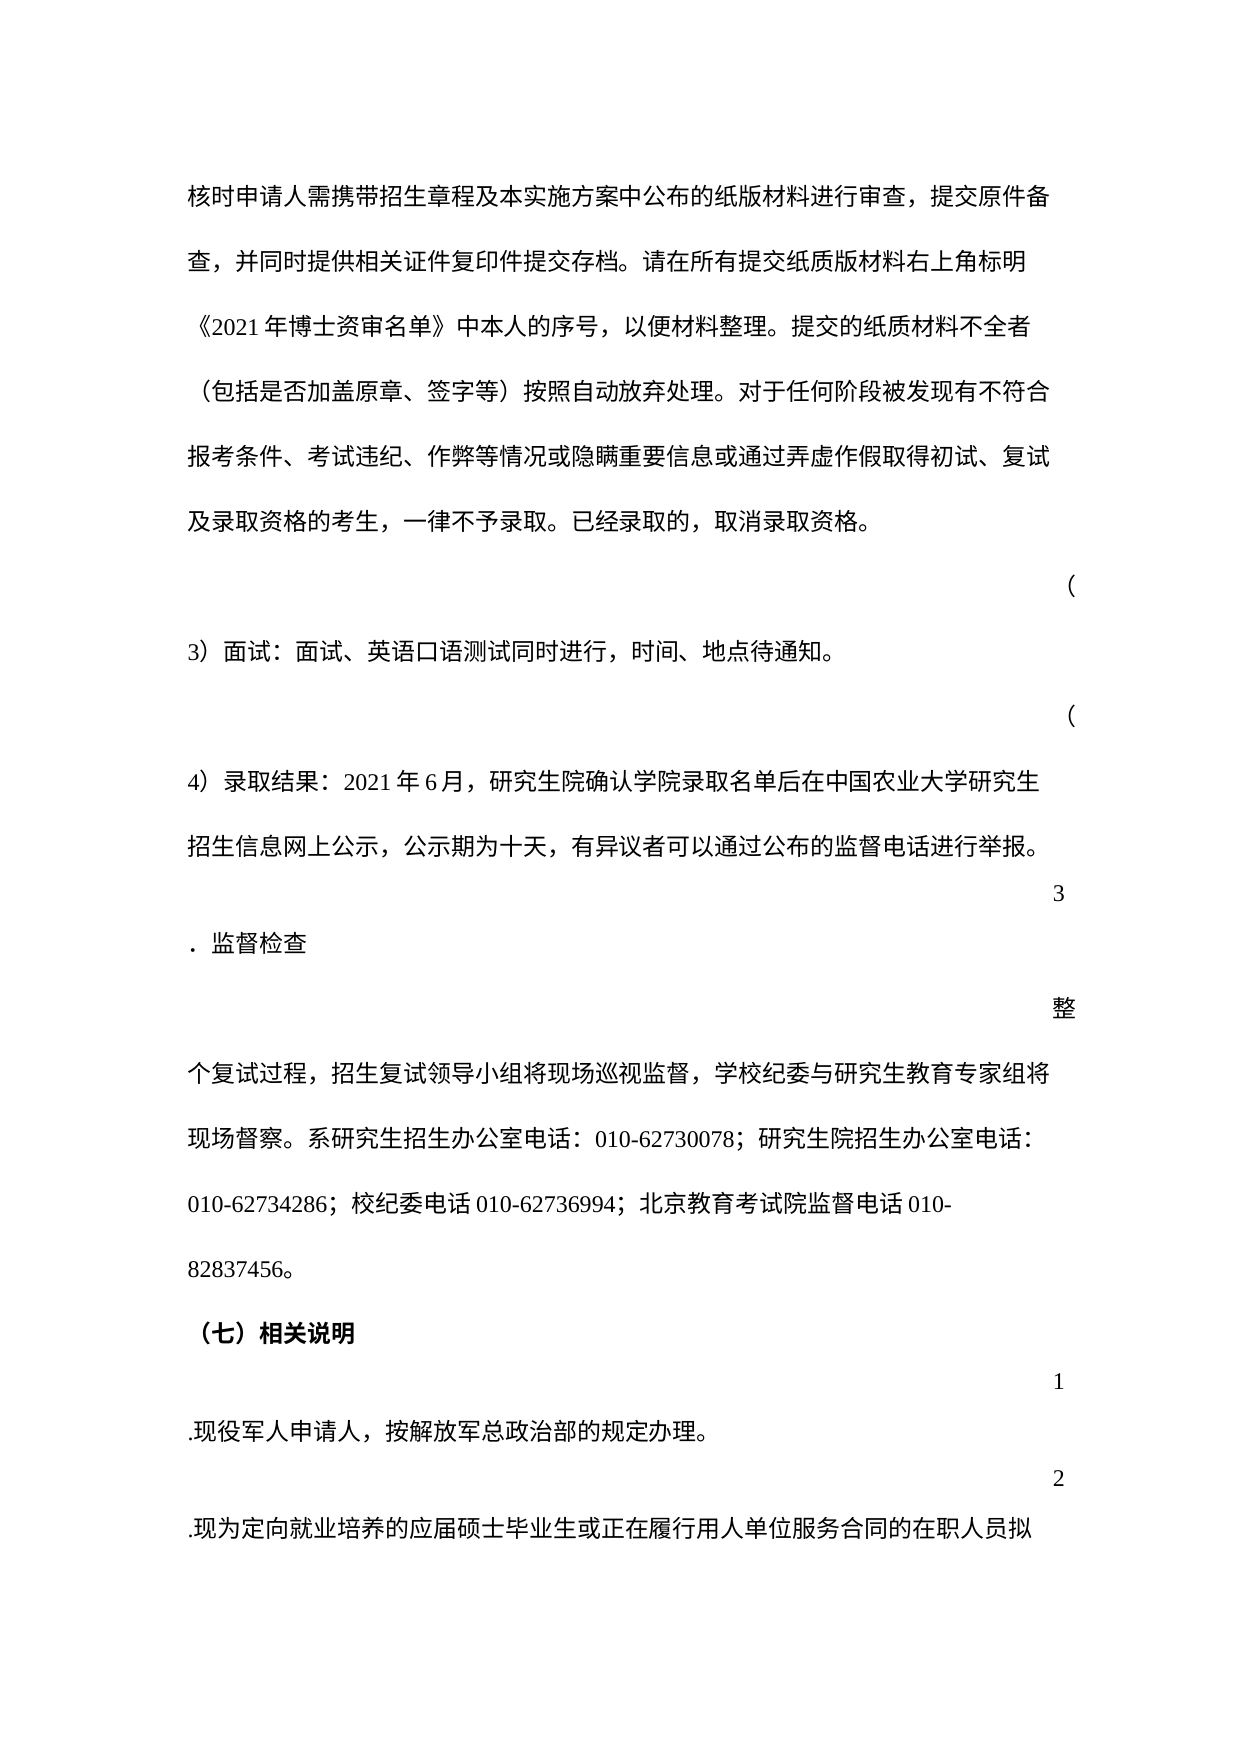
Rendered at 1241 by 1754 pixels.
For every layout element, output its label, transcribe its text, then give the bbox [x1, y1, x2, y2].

text （3）面试：面试、英语口语测试同时进行，时间、地点待通知。 [187, 552, 1053, 682]
text 1.现役军人申请人，按解放军总政治部的规定办理。 [187, 1364, 1053, 1462]
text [187, 1462, 1053, 1559]
text （七）相关说明 [187, 1299, 1053, 1364]
text 3．监督检查 [187, 877, 1053, 974]
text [187, 162, 1053, 552]
text （4）录取结果：2021年6月，研究生院确认学院录取名单后在中国农业大学研究生招生信息网上公示，公示期为十天，有异议者可以通过公布的监督电话进行举报。 [187, 682, 1053, 877]
text 整个复试过程，招生复试领导小组将现场巡视监督，学校纪委与研究生教育专家组将现场督察。系研究生招生办公室电话：010-62730078；研究生院招生办公室电话：010-62734286；校纪委电话010-62736994；北京教育考试院监督电话010-82837456。 [187, 974, 1053, 1299]
